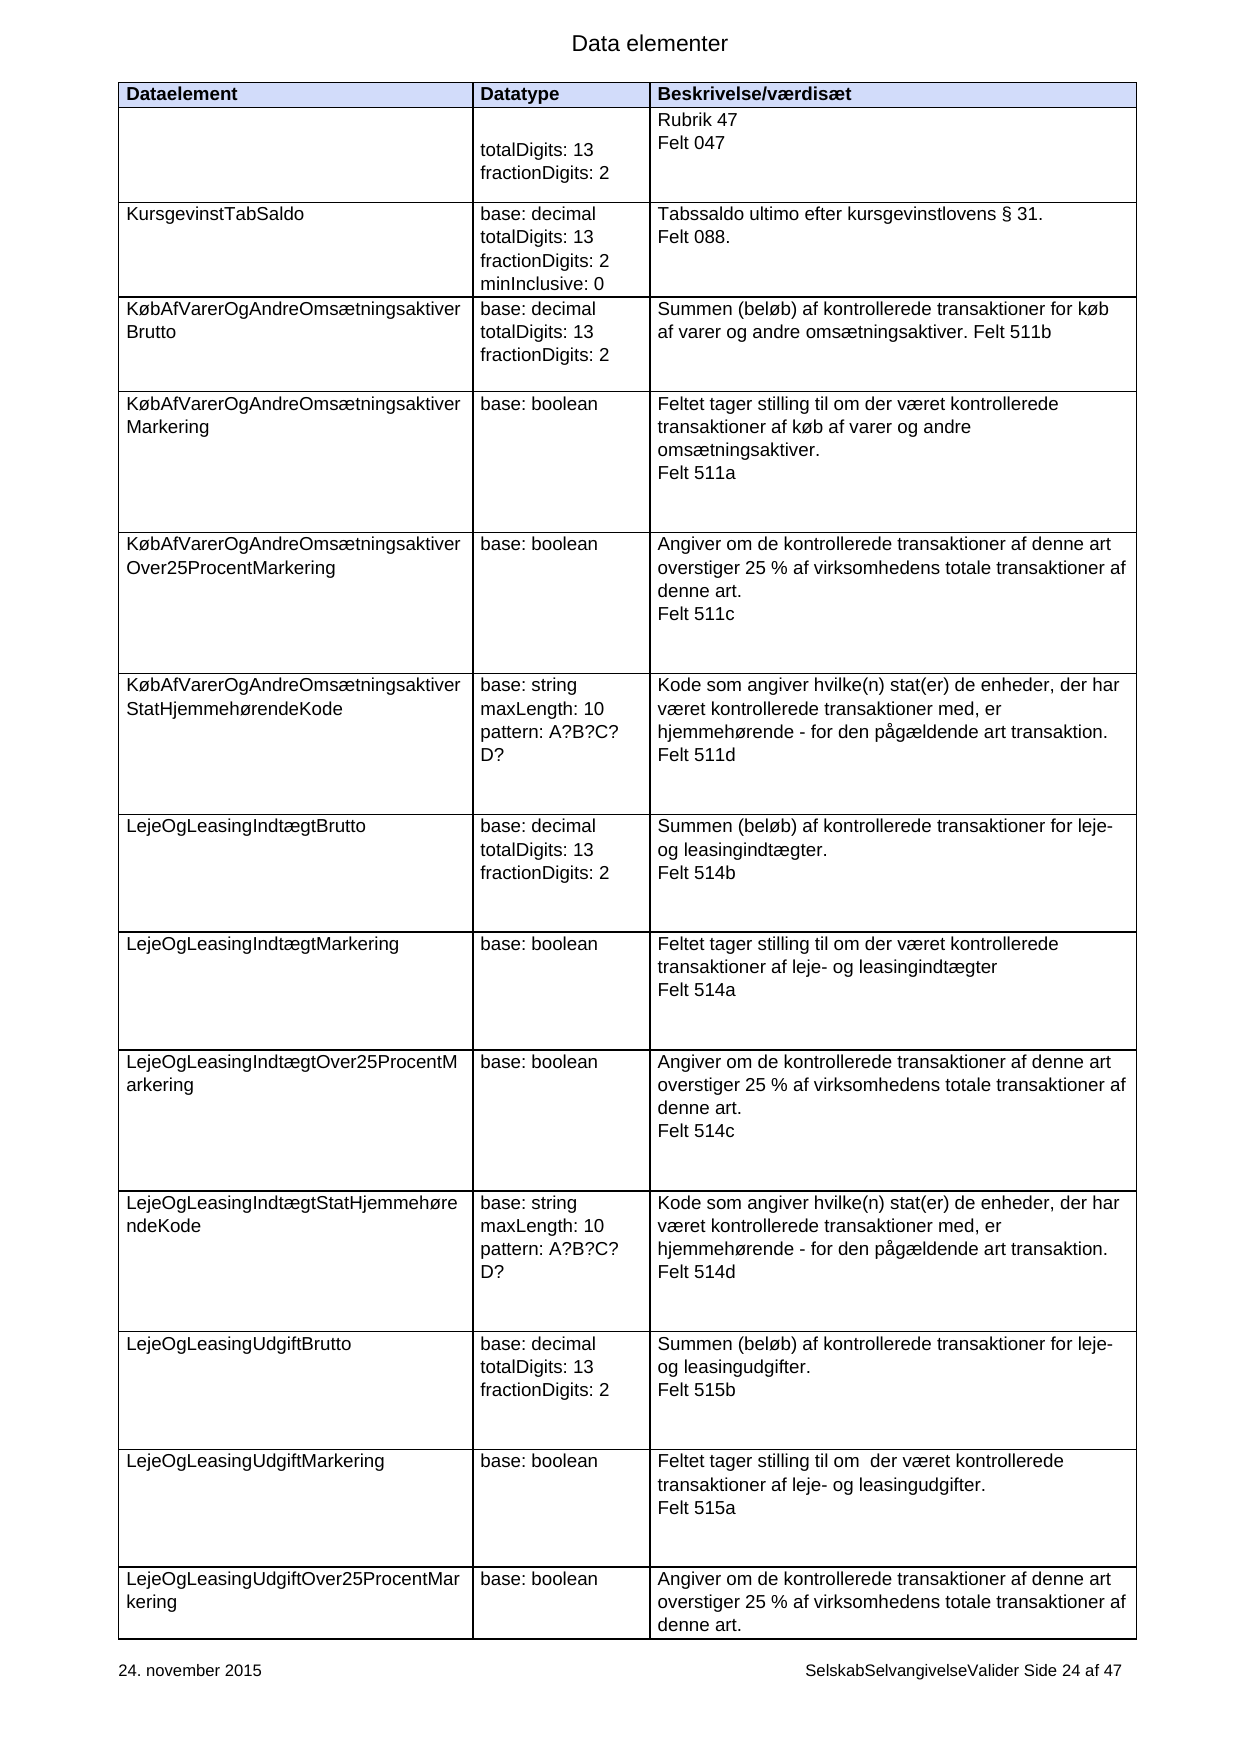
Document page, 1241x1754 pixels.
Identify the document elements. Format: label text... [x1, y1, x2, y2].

table_cell base: boolean [474, 1568, 649, 1638]
table_cell LejeOgLeasingIndtægtBrutto [119, 815, 472, 931]
table_cell KursgevinstTabSaldo [119, 203, 472, 296]
table_cell Kode som angiver hvilke(n) stat(er) de enheder, der har været kontrollerede transaktioner med, er hjemmehørende - for den pågældende art transaktion. Felt 511d [651, 674, 1136, 813]
table_cell KøbAfVarerOgAndreOmsætningsaktiverBrutto [119, 298, 472, 391]
table_cell Summen (beløb) af kontrollerede transaktioner for leje- og leasingindtægter. Felt 514b [651, 815, 1136, 931]
table_cell KøbAfVarerOgAndreOmsætningsaktiverOver25ProcentMarkering [119, 533, 472, 673]
table_cell base: decimal totalDigits: 13 fractionDigits: 2 [474, 1332, 649, 1448]
table_header Datatype [474, 83, 649, 107]
table_cell base: boolean [474, 1450, 649, 1566]
table_cell base: decimal totalDigits: 13 fractionDigits: 2 [474, 298, 649, 391]
table_cell KøbAfVarerOgAndreOmsætningsaktiverMarkering [119, 392, 472, 532]
table_cell LejeOgLeasingUdgiftBrutto [119, 1332, 472, 1448]
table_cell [119, 1568, 472, 1638]
table_cell base: boolean [474, 1051, 649, 1190]
table_cell Tabssaldo ultimo efter kursgevinstlovens § 31. Felt 088. [651, 203, 1136, 296]
table_cell Angiver om de kontrollerede transaktioner af denne art overstiger 25 % af virksomhedens totale transaktioner af denne art. Felt 514c [651, 1051, 1136, 1190]
table_cell LejeOgLeasingIndtægtOver25ProcentMarkering [119, 1051, 472, 1190]
table_cell base: string maxLength: 10 pattern: A?B?C?D? [474, 674, 649, 813]
table_cell Kode som angiver hvilke(n) stat(er) de enheder, der har været kontrollerede transaktioner med, er hjemmehørende - for den pågældende art transaktion. Felt 514d [651, 1192, 1136, 1331]
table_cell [474, 108, 649, 201]
table_cell base: boolean [474, 392, 649, 532]
table_header Dataelement [119, 83, 472, 107]
table_cell Feltet tager stilling til om der været kontrollerede transaktioner af leje- og leasingindtægter Felt 514a [651, 933, 1136, 1049]
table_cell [651, 108, 1136, 201]
table_cell base: string maxLength: 10 pattern: A?B?C?D? [474, 1192, 649, 1331]
table_cell base: decimal totalDigits: 13 fractionDigits: 2 [474, 815, 649, 931]
table_cell base: decimal totalDigits: 13 fractionDigits: 2 minInclusive: 0 [474, 203, 649, 296]
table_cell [119, 108, 472, 201]
table_cell Angiver om de kontrollerede transaktioner af denne art overstiger 25 % af virksomhedens totale transaktioner af denne art. Felt 511c [651, 533, 1136, 673]
table_cell LejeOgLeasingUdgiftMarkering [119, 1450, 472, 1566]
table_cell LejeOgLeasingIndtægtMarkering [119, 933, 472, 1049]
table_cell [651, 1568, 1136, 1638]
table_cell base: boolean [474, 933, 649, 1049]
table_cell Feltet tager stilling til om der været kontrollerede transaktioner af køb af varer og andre omsætningsaktiver. Felt 511a [651, 392, 1136, 532]
table_cell KøbAfVarerOgAndreOmsætningsaktiverStatHjemmehørendeKode [119, 674, 472, 813]
table_cell Summen (beløb) af kontrollerede transaktioner for køb af varer og andre omsætningsaktiver. Felt 511b [651, 298, 1136, 391]
table_cell base: boolean [474, 533, 649, 673]
table_cell Feltet tager stilling til om der været kontrollerede transaktioner af leje- og leasingudgifter. Felt 515a [651, 1450, 1136, 1566]
table_header Beskrivelse/værdisæt [651, 83, 1136, 107]
table_cell Summen (beløb) af kontrollerede transaktioner for leje- og leasingudgifter. Felt 515b [651, 1332, 1136, 1448]
table_cell LejeOgLeasingIndtægtStatHjemmehørendeKode [119, 1192, 472, 1331]
